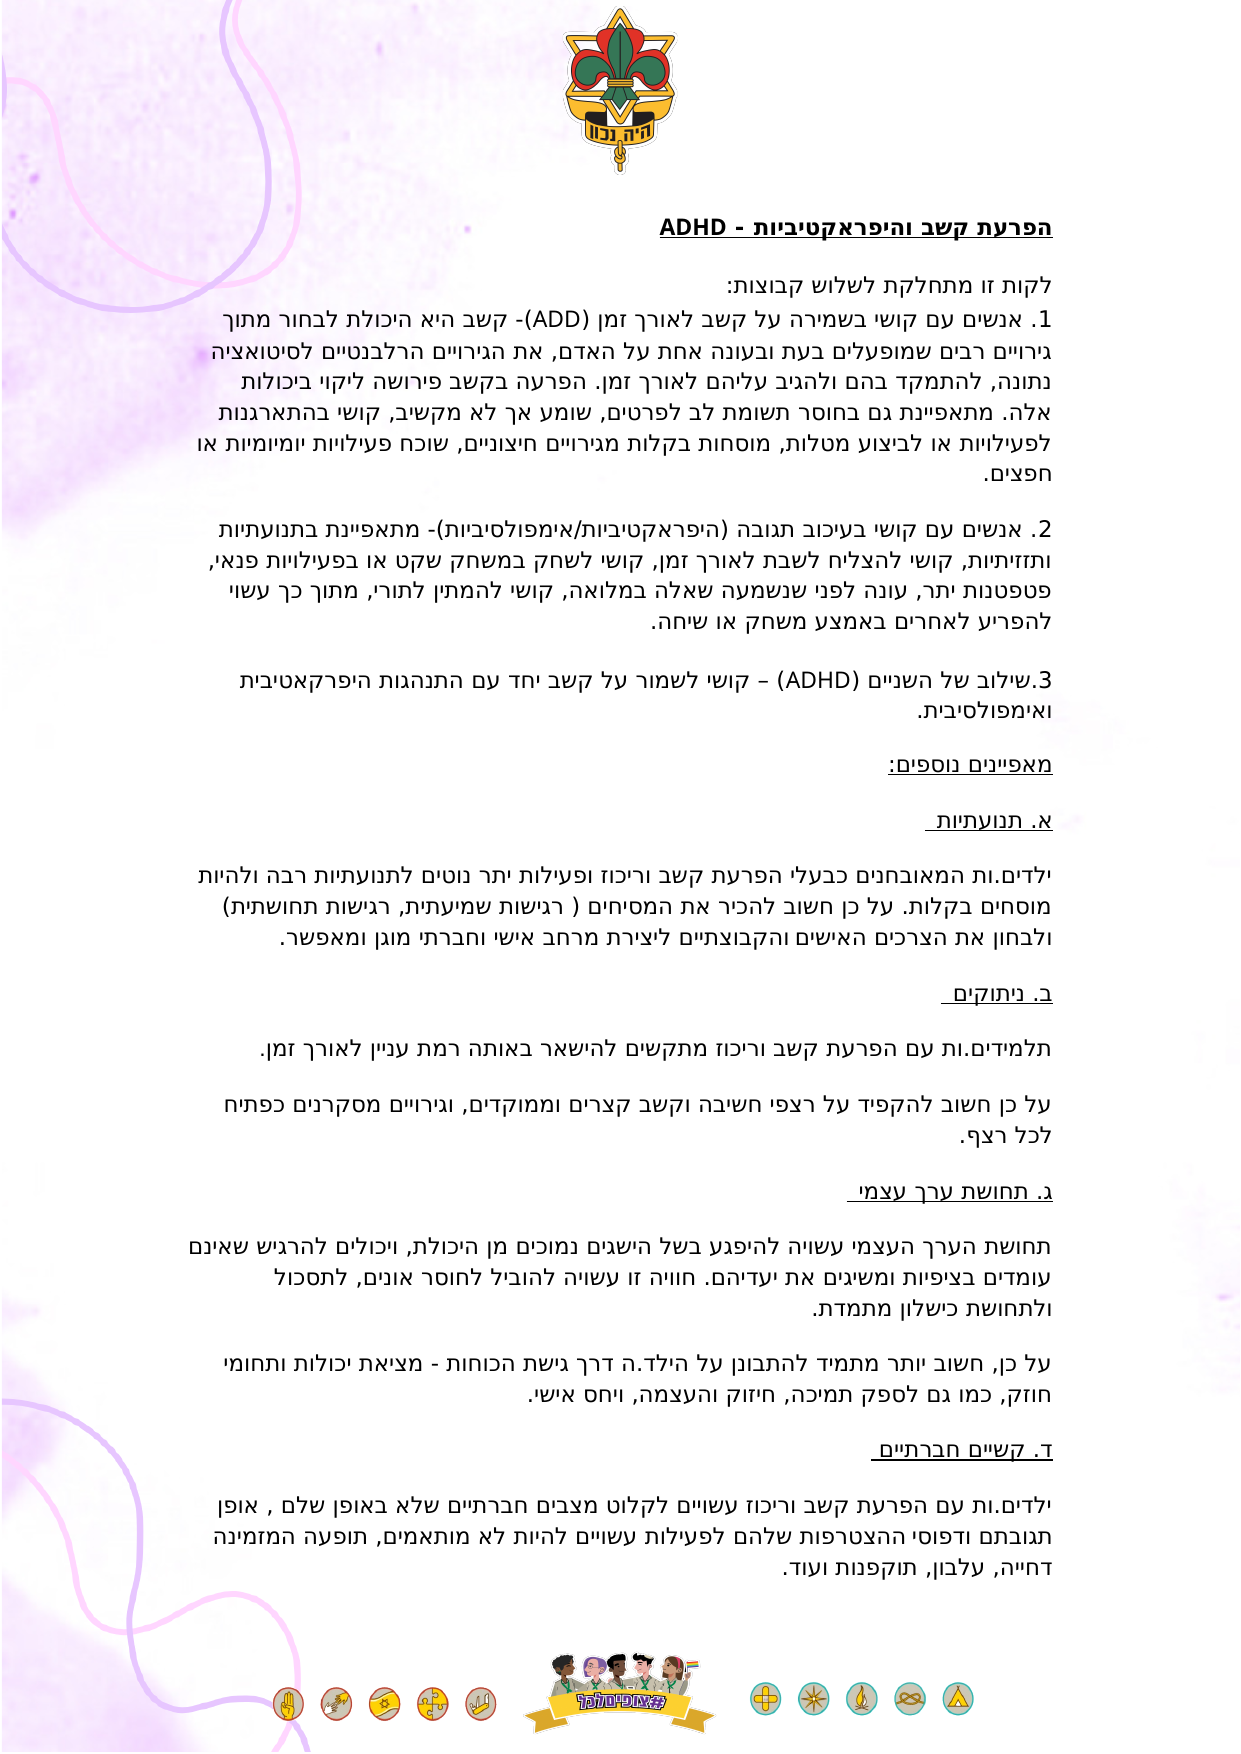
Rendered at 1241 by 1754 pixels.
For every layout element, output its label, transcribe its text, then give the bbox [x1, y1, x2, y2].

text ב. ניתוקים [187, 979, 1053, 1006]
text לקות זו מתחלקת לשלוש קבוצות: 1. אנשים עם קושי בשמירה על קשב לאורך זמן (ADD)- קשב היא היכולת לבחור מתוך גירויים רבים שמופעלים בעת ובעונה אחת על האדם, את הגירויים הרלבנטיים לסיטואציה נתונה, להתמקד בהם ולהגיב עליהם לאורך זמן. הפרעה בקשב פירושה ליקוי ביכולות אלה. מתאפיינת גם בחוסר תשומת לב לפרטים, שומע אך לא מקשיב, קושי בהתארגנות לפעילויות או לביצוע מטלות, מוסחות בקלות מגירויים חיצוניים, שוכח פעילויות יומיומיות או חפצים. [187, 272, 1053, 487]
text א. תנועתיות [187, 807, 1053, 833]
text ילדים.ות המאובחנים כבעלי הפרעת קשב וריכוז ופעילות יתר נוטים לתנועתיות רבה ולהיות מוסחים בקלות. על כן חשוב להכיר את המסיחים ( רגישות שמיעתית, רגישות תחושתית) ולבחון את הצרכים האישים והקבוצתיים ליצירת מרחב אישי וחברתי מוגן ומאפשר. [187, 862, 1053, 951]
text ילדים.ות עם הפרעת קשב וריכוז עשויים לקלוט מצבים חברתיים שלא באופן שלם , אופן תגובתם ודפוסי ההצטרפות שלהם לפעילות עשויים להיות לא מותאמים, תופעה המזמינה דחייה, עלבון, תוקפנות ועוד. [187, 1492, 1053, 1581]
text מאפיינים נוספים: [187, 751, 1053, 778]
text תחושת הערך העצמי עשויה להיפגע בשל הישגים נמוכים מן היכולת, ויכולים להרגיש שאינם עומדים בציפיות ומשיגים את יעדיהם. חוויה זו עשויה להוביל לחוסר אונים, לתסכול ולתחושת כישלון מתמדת. [187, 1233, 1053, 1321]
text 2. אנשים עם קושי בעיכוב תגובה (היפראקטיביות/אימפולסיביות)- מתאפיינת בתנועתיות ותזזיתיות, קושי להצליח לשבת לאורך זמן, קושי לשחק במשחק שקט או בפעילויות פנאי, פטפטנות יתר, עונה לפני שנשמעה שאלה במלואה, קושי להמתין לתורי, מתוך כך עשוי להפריע לאחרים באמצע משחק או שיחה. [187, 516, 1053, 635]
picture [1, 0, 1241, 1752]
text ג. תחושת ערך עצמי [187, 1178, 1053, 1204]
text הפרעת קשב והיפראקטיביות - ADHD [187, 211, 1053, 242]
text על כן, חשוב יותר מתמיד להתבונן על הילד.ה דרך גישת הכוחות - מציאת יכולות ותחומי חוזק, כמו גם לספק תמיכה, חיזוק והעצמה, ויחס אישי. [187, 1350, 1053, 1408]
text על כן חשוב להקפיד על רצפי חשיבה וקשב קצרים וממוקדים, וגירויים מסקרנים כפתיח לכל רצף. [187, 1091, 1053, 1149]
text 3.שילוב של השניים (ADHD) – קושי לשמור על קשב יחד עם התנהגות היפרקאטיבית ואימפולסיבית. [187, 664, 1053, 724]
text ד. קשיים חברתיים [187, 1437, 1053, 1463]
text תלמידים.ות עם הפרעת קשב וריכוז מתקשים להישאר באותה רמת עניין לאורך זמן. [187, 1035, 1053, 1062]
